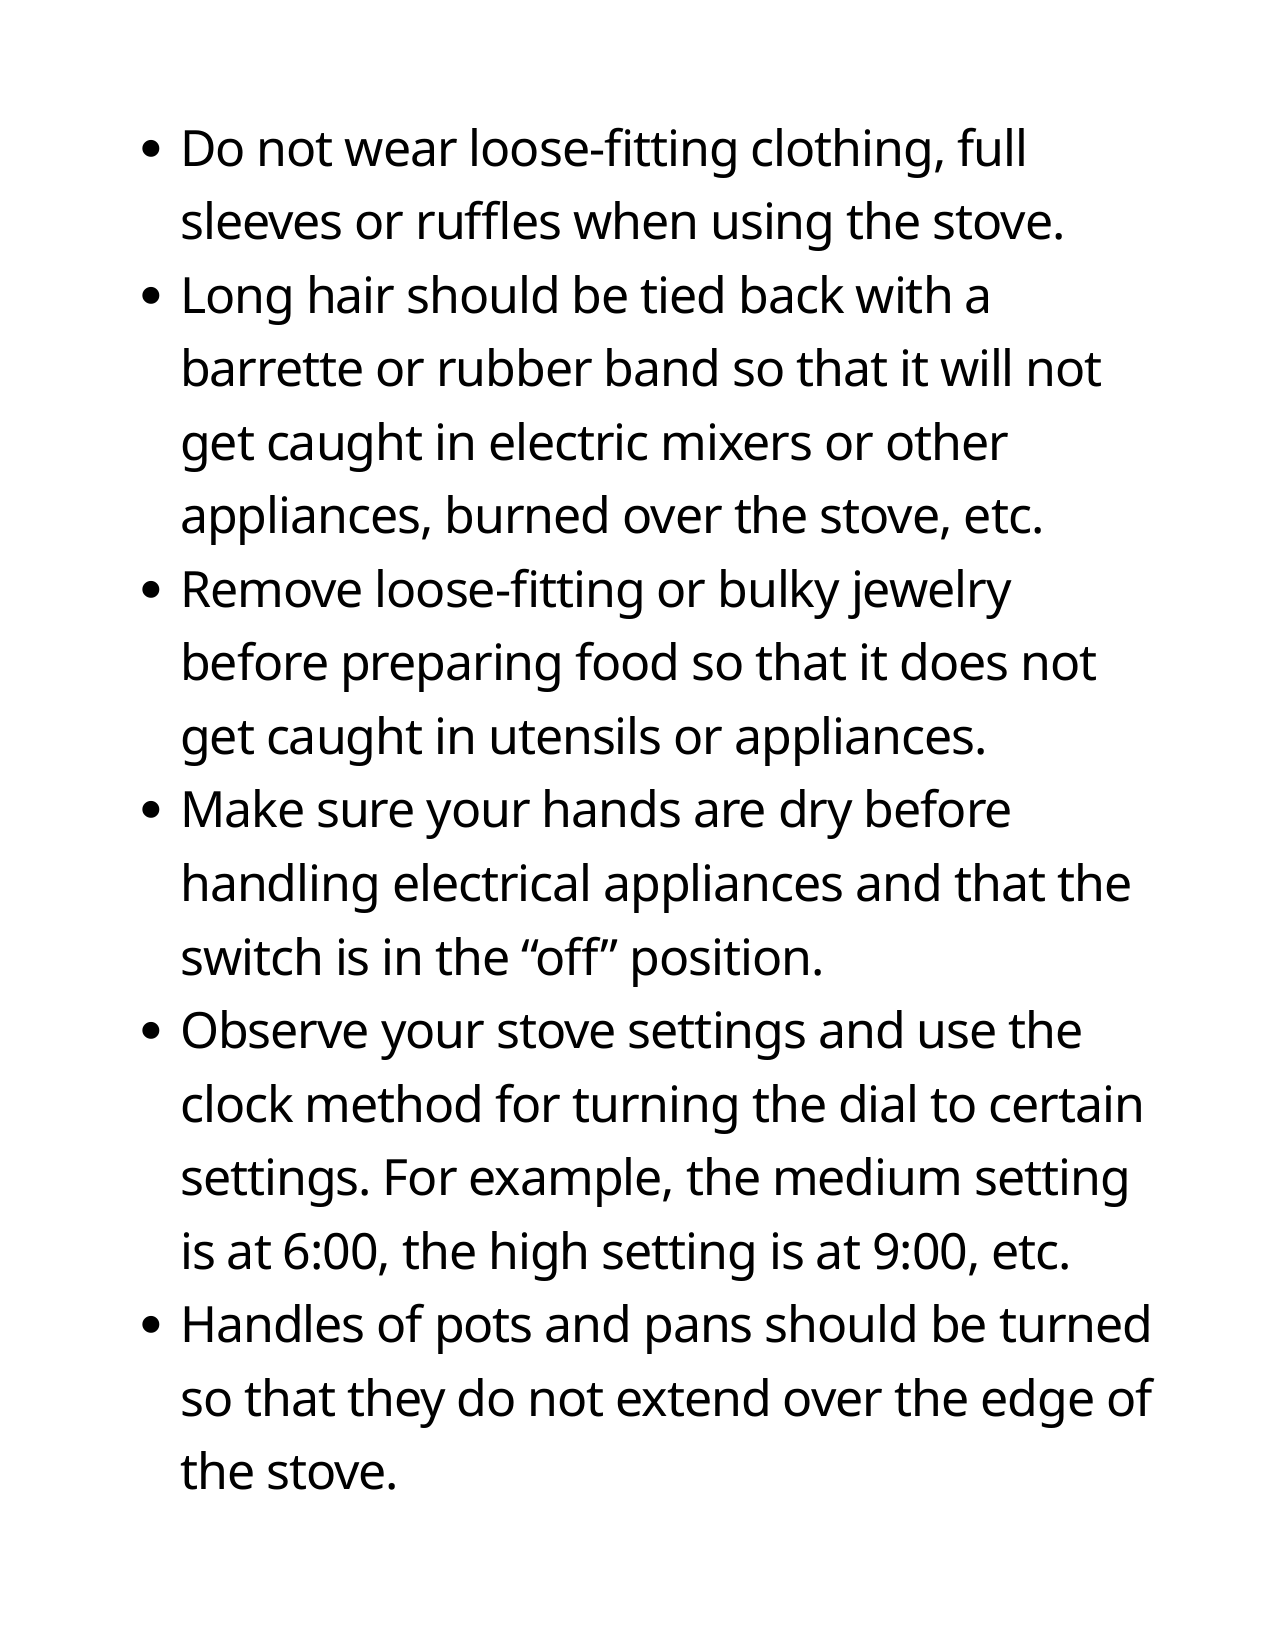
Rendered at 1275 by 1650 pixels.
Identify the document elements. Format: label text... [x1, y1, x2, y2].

list Make sure your hands are dry before handling electrical appliances and that the switch is in the “off” position. [142, 774, 1170, 989]
list Observe your stove settings and use the clock method for turning the dial to certain settings. For example, the medium setting is at 6:00, the high setting is at 9:00, etc. [142, 995, 1170, 1284]
list Long hair should be tied back with a barrette or rubber band so that it will not get caught in electric mixers or other appliances, burned over the stove, etc. [142, 259, 1170, 548]
list Do not wear loose-fitting clothing, full sleeves or ruffles when using the stove. [142, 112, 1170, 254]
list Handles of pots and pans should be turned so that they do not extend over the edge of the stove. [142, 1289, 1170, 1504]
list Remove loose-fitting or bulky jewelry before preparing food so that it does not get caught in utensils or appliances. [142, 554, 1170, 769]
